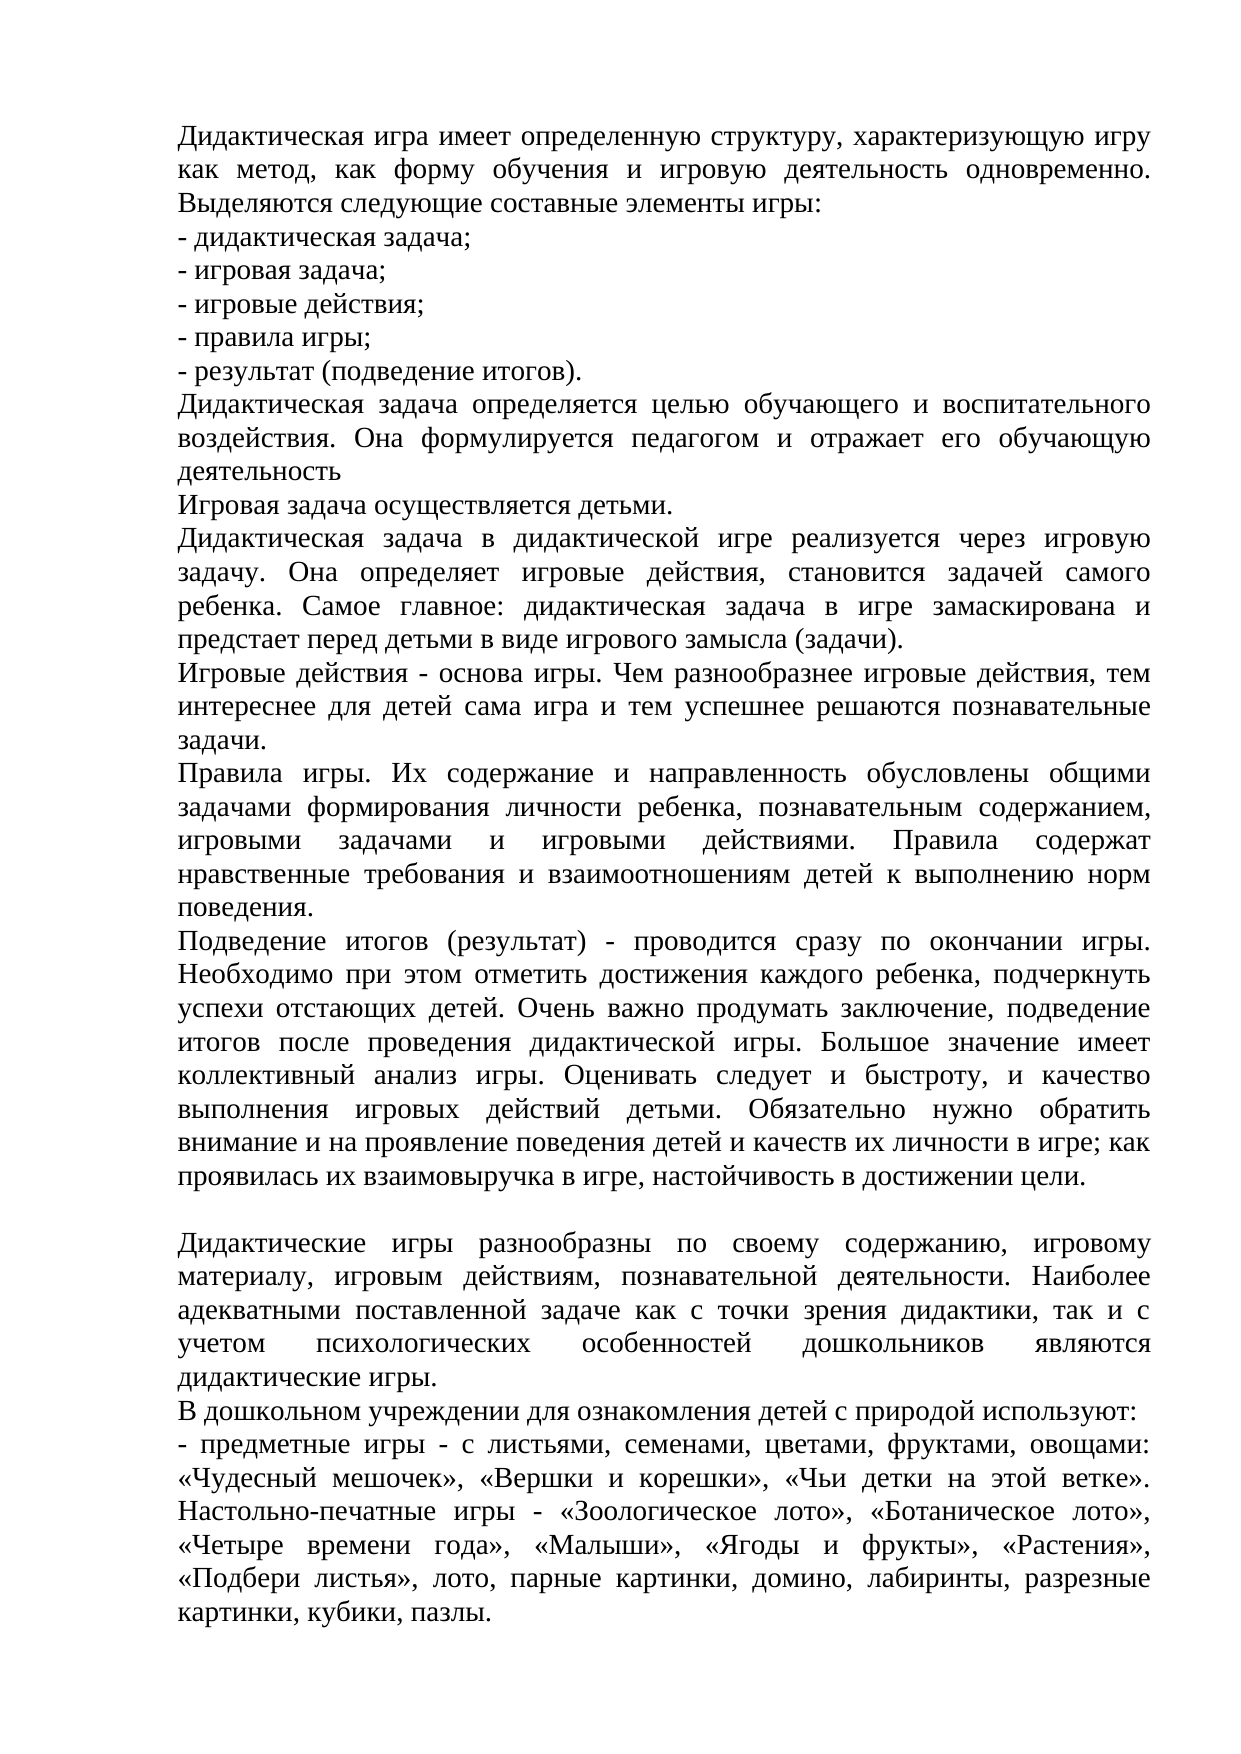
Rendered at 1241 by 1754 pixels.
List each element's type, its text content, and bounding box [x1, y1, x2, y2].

text Игровая задача осуществляется детьми. [177, 487, 1152, 521]
text Дидактическая задача в дидактической игре реализуется через игровую задачу. Она определяет игровые действия, становится задачей самого ребенка. Самое главное: дидактическая задача в игре замаскирована и предстает перед детьми в виде игрового замысла (задачи). [177, 521, 1152, 655]
text Игровые действия - основа игры. Чем разнообразнее игровые действия, тем интереснее для детей сама игра и тем успешнее решаются познавательные задачи. [177, 655, 1152, 755]
text - игровая задача; [177, 252, 1152, 286]
text Дидактические игры разнообразны по своему содержанию, игровому материалу, игровым действиям, познавательной деятельности. Наиболее адекватными поставленной задаче как с точки зрения дидактики, так и с учетом психологических особенностей дошкольников являются дидактические игры. [177, 1225, 1152, 1393]
text - игровые действия; [177, 286, 1152, 319]
text - дидактическая задача; [177, 219, 1152, 252]
text - результат (подведение итогов). [177, 353, 1152, 386]
text - предметные игры - с листьями, семенами, цветами, фруктами, овощами: «Чудесный мешочек», «Вершки и корешки», «Чьи детки на этой ветке». Настольно-печатные игры - «Зоологическое лото», «Ботаническое лото», «Четыре времени года», «Малыши», «Ягоды и фрукты», «Растения», «Подбери листья», лото, парные картинки, домино, лабиринты, разрезные картинки, кубики, пазлы. [177, 1426, 1152, 1627]
text Подведение итогов (результат) - проводится сразу по окончании игры. Необходимо при этом отметить достижения каждого ребенка, подчеркнуть успехи отстающих детей. Очень важно продумать заключение, подведение итогов после проведения дидактической игры. Большое значение имеет коллективный анализ игры. Оценивать следует и быстроту, и качество выполнения игровых действий детьми. Обязательно нужно обратить внимание и на проявление поведения детей и качеств их личности в игре; как проявилась их взаимовыручка в игре, настойчивость в достижении цели. [177, 923, 1152, 1191]
text - правила игры; [177, 319, 1152, 353]
text Правила игры. Их содержание и направленность обусловлены общими задачами формирования личности ребенка, познавательным содержанием, игровыми задачами и игровыми действиями. Правила содержат нравственные требования и взаимоотношениям детей к выполнению норм поведения. [177, 755, 1152, 923]
text Дидактическая задача определяется целью обучающего и воспитательного воздействия. Она формулируется педагогом и отражает его обучающую деятельность [177, 386, 1152, 487]
text В дошкольном учреждении для ознакомления детей с природой используют: [177, 1393, 1152, 1426]
text Дидактическая игра имеет определенную структуру, характеризующую игру как метод, как форму обучения и игровую деятельность одновременно. Выделяются следующие составные элементы игры: [177, 118, 1152, 219]
